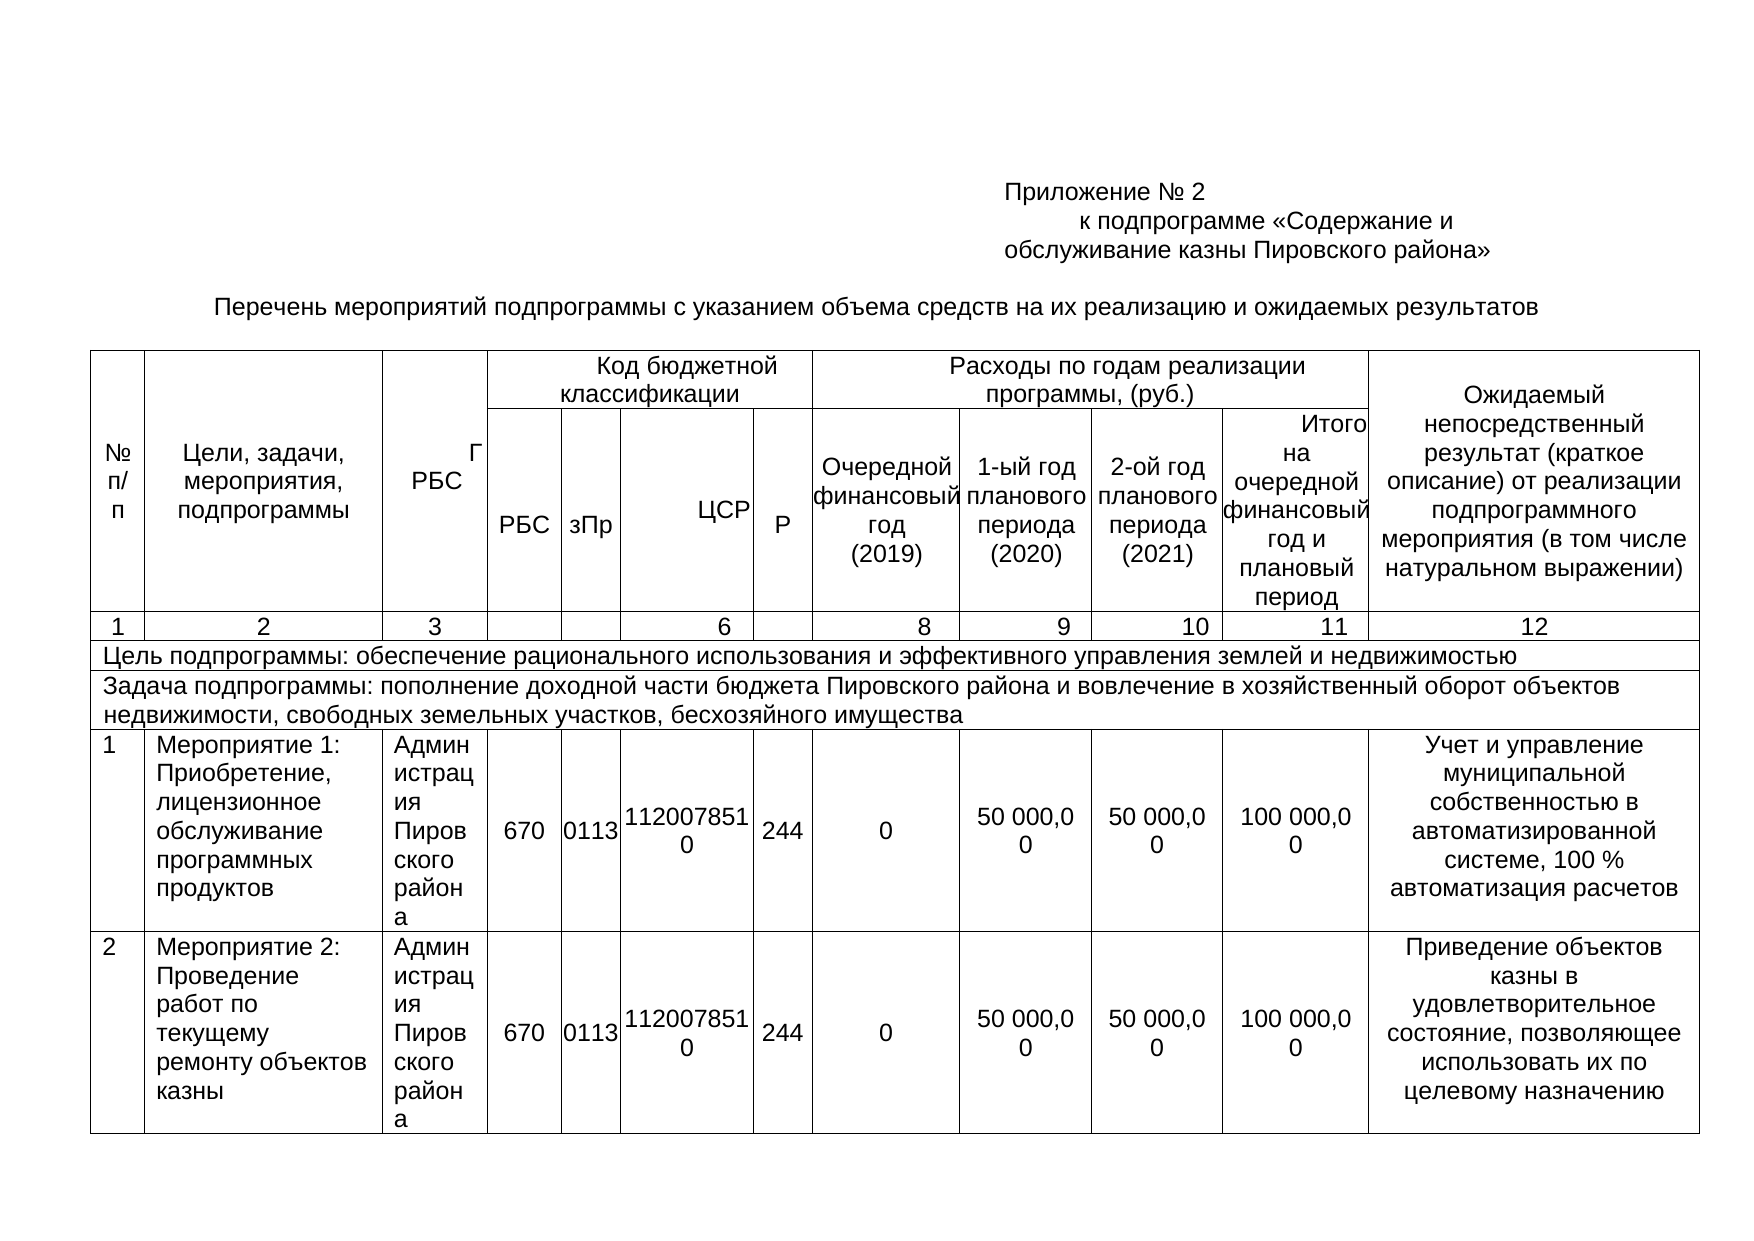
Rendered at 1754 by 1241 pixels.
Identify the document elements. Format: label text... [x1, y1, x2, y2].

table_cell 11 [1223, 612, 1368, 640]
table_cell 0 [813, 730, 959, 931]
table_cell Итого на очередной финансовый год и плановый период [1223, 409, 1368, 611]
table_cell 100 000,00 [1223, 730, 1368, 931]
table_cell 12 [1369, 612, 1699, 640]
table_cell 670 [488, 730, 561, 931]
table_cell 10 [1092, 612, 1222, 640]
table_header ГРБС [383, 351, 487, 611]
table_header Расходы по годам реализации программы, (руб.) [813, 351, 1368, 408]
table_cell 244 [754, 932, 812, 1133]
text Перечень мероприятий подпрограммы с указанием объема средств на их реализацию и ожидаемых результатов [118, 292, 1636, 321]
table_cell 1120078510 [621, 730, 753, 931]
table_cell 1120078510 [621, 932, 753, 1133]
table_cell 670 [488, 932, 561, 1133]
table_cell 3 [383, 612, 487, 640]
text к подпрограмме «Содержание и обслуживание казны Пировского района» [1004, 206, 1603, 263]
table_cell 2 [91, 932, 144, 1133]
text Приложение № 2 [1004, 177, 1603, 206]
table_cell 2-ой год планового периода (2021) [1092, 409, 1222, 611]
table_cell ЦСР [621, 409, 753, 611]
table_cell 4 [488, 612, 561, 640]
table_header Код бюджетной классификации [488, 351, 812, 408]
table_cell 50 000,00 [1092, 730, 1222, 931]
table_cell Очередной финансовый год (2019) [813, 409, 959, 611]
table_cell 5 [562, 612, 620, 640]
table_cell 2 [145, 612, 382, 640]
table_cell РзПр [562, 409, 620, 611]
table_cell 0113 [562, 932, 620, 1133]
table_cell Мероприятие 1: Приобретение, лицензионное обслуживание программных продуктов [145, 730, 382, 931]
table_cell 7 [754, 612, 812, 640]
table_cell 0 [813, 932, 959, 1133]
table_cell ВР [754, 409, 812, 611]
table_cell 50 000,00 [960, 932, 1091, 1133]
table_cell Цель подпрограммы: обеспечение рационального использования и эффективного управления землей и недвижимостью [91, 641, 1699, 670]
table_header Цели, задачи, мероприятия, подпрограммы [145, 351, 382, 611]
table_cell 9 [960, 612, 1091, 640]
table_cell Задача подпрограммы: пополнение доходной части бюджета Пировского района и вовлечение в хозяйственный оборот объектов недвижимости, свободных земельных участков, бесхозяйного имущества [91, 671, 1699, 729]
table_cell ГРБС [488, 409, 561, 611]
table_cell 244 [754, 730, 812, 931]
table_cell Администрация Пировского района [383, 730, 487, 931]
table_cell Мероприятие 2: Проведение работ по текущему ремонту объектов казны [145, 932, 382, 1133]
table_cell 50 000,00 [1092, 932, 1222, 1133]
table_cell 8 [813, 612, 959, 640]
table_header № п/п [91, 351, 144, 611]
table_cell Администрация Пировского района [383, 932, 487, 1133]
table_cell Приведение объектов казны в удовлетворительное состояние, позволяющее использовать их по целевому назначению [1369, 932, 1699, 1133]
table_cell 6 [621, 612, 753, 640]
table_cell 1 [91, 612, 144, 640]
table_header Ожидаемый непосредственный результат (краткое описание) от реализации подпрограммного мероприятия (в том числе натуральном выражении) [1369, 351, 1699, 611]
table_cell 100 000,00 [1223, 932, 1368, 1133]
table_cell 1 [91, 730, 144, 931]
table_cell 0113 [562, 730, 620, 931]
table_cell Учет и управление муниципальной собственностью в автоматизированной системе, 100 % автоматизация расчетов [1369, 730, 1699, 931]
table_cell 50 000,00 [960, 730, 1091, 931]
table_cell 1-ый год планового периода (2020) [960, 409, 1091, 611]
